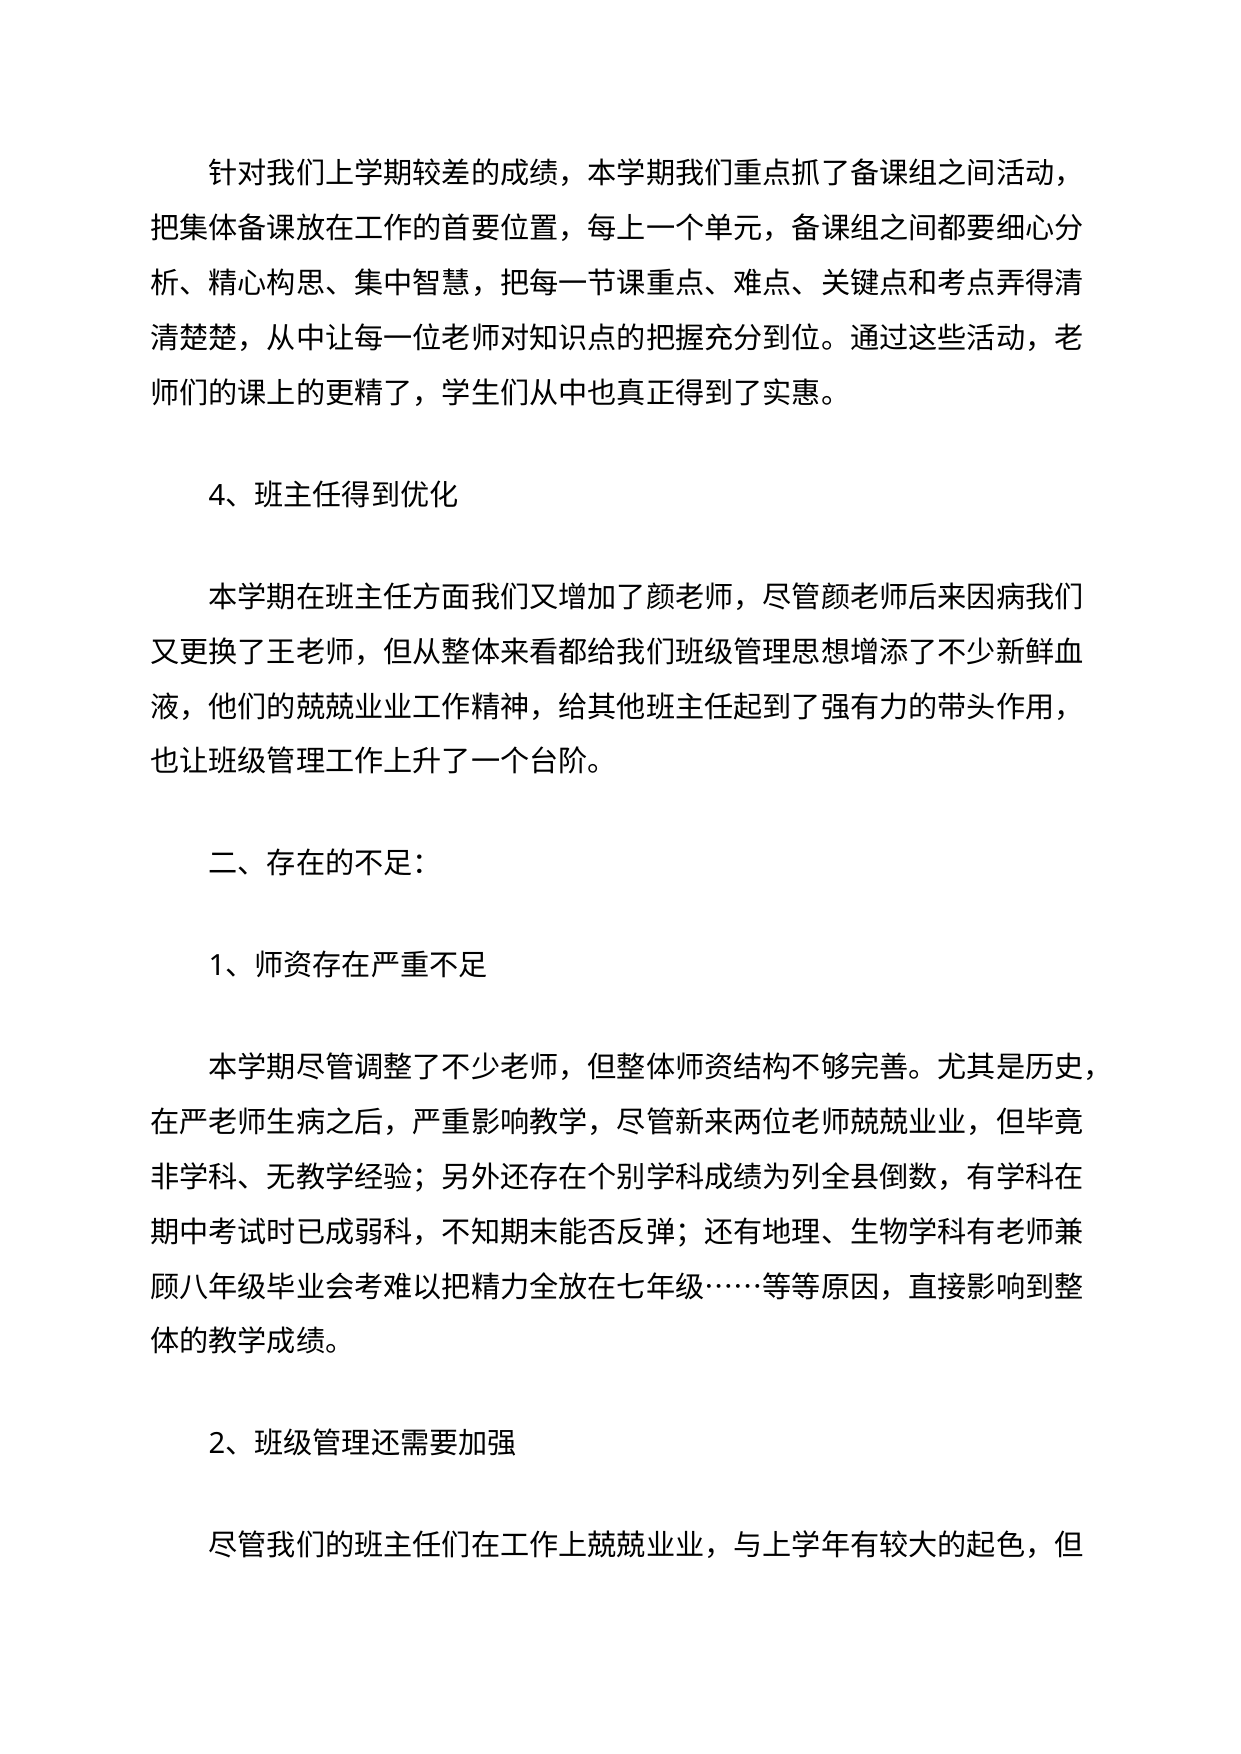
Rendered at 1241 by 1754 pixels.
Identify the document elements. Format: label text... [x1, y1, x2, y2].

text 本学期尽管调整了不少老师，但整体师资结构不够完善。尤其是历史，在严老师生病之后，严重影响教学，尽管新来两位老师兢兢业业，但毕竟非学科、无教学经验；另外还存在个别学科成绩为列全县倒数，有学科在期中考试时已成弱科，不知期末能否反弹；还有地理、生物学科有老师兼顾八年级毕业会考难以把精力全放在七年级……等等原因，直接影响到整体的教学成绩。 [150, 1043, 1090, 1360]
text 1、师资存在严重不足 [150, 942, 1090, 984]
text 针对我们上学期较差的成绩，本学期我们重点抓了备课组之间活动，把集体备课放在工作的首要位置，每上一个单元，备课组之间都要细心分析、精心构思、集中智慧，把每一节课重点、难点、关键点和考点弄得清清楚楚，从中让每一位老师对知识点的把握充分到位。通过这些活动，老师们的课上的更精了，学生们从中也真正得到了实惠。 [150, 150, 1090, 412]
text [150, 1522, 1090, 1564]
text 本学期在班主任方面我们又增加了颜老师，尽管颜老师后来因病我们又更换了王老师，但从整体来看都给我们班级管理思想增添了不少新鲜血液，他们的兢兢业业工作精神，给其他班主任起到了强有力的带头作用，也让班级管理工作上升了一个台阶。 [150, 573, 1090, 780]
text 二、存在的不足： [150, 840, 1090, 882]
text 2、班级管理还需要加强 [150, 1420, 1090, 1462]
text 4、班主任得到优化 [150, 471, 1090, 514]
